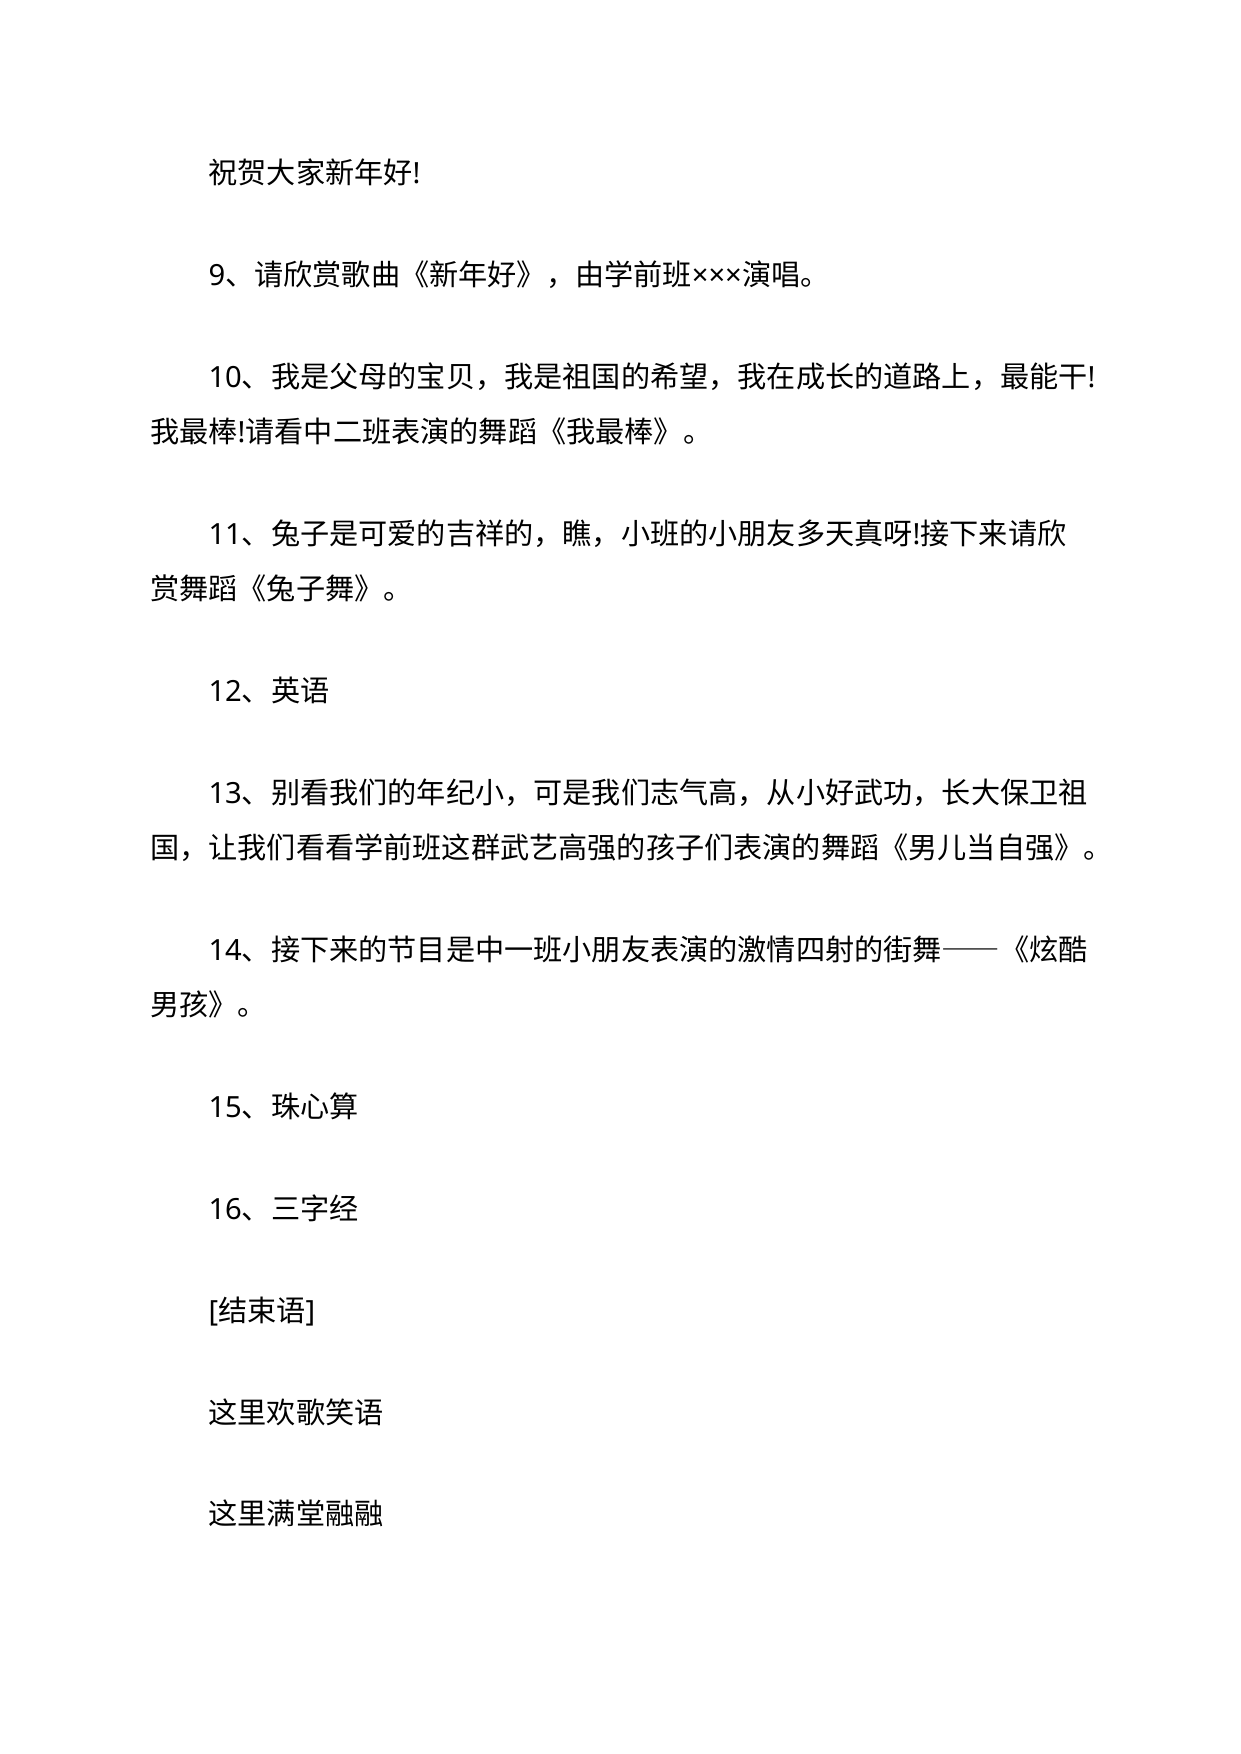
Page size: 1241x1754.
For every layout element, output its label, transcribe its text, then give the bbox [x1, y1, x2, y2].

text 祝贺大家新年好! [150, 150, 1090, 192]
text 12、英语 [150, 668, 1090, 710]
text 15、珠心算 [150, 1083, 1090, 1126]
text 11、兔子是可爱的吉祥的，瞧，小班的小朋友多天真呀!接下来请欣赏舞蹈《兔子舞》。 [150, 511, 1090, 608]
text 13、别看我们的年纪小，可是我们志气高，从小好武功，长大保卫祖国，让我们看看学前班这群武艺高强的孩子们表演的舞蹈《男儿当自强》。 [150, 770, 1090, 867]
text [结束语] [150, 1287, 1090, 1329]
text 这里满堂融融 [150, 1491, 1090, 1533]
text 16、三字经 [150, 1185, 1090, 1228]
text 这里欢歌笑语 [150, 1389, 1090, 1431]
text 10、我是父母的宝贝，我是祖国的希望，我在成长的道路上，最能干!我最棒!请看中二班表演的舞蹈《我最棒》。 [150, 354, 1090, 451]
text 9、请欣赏歌曲《新年好》，由学前班×××演唱。 [150, 252, 1090, 294]
text 14、接下来的节目是中一班小朋友表演的激情四射的街舞——《炫酷男孩》。 [150, 926, 1090, 1024]
